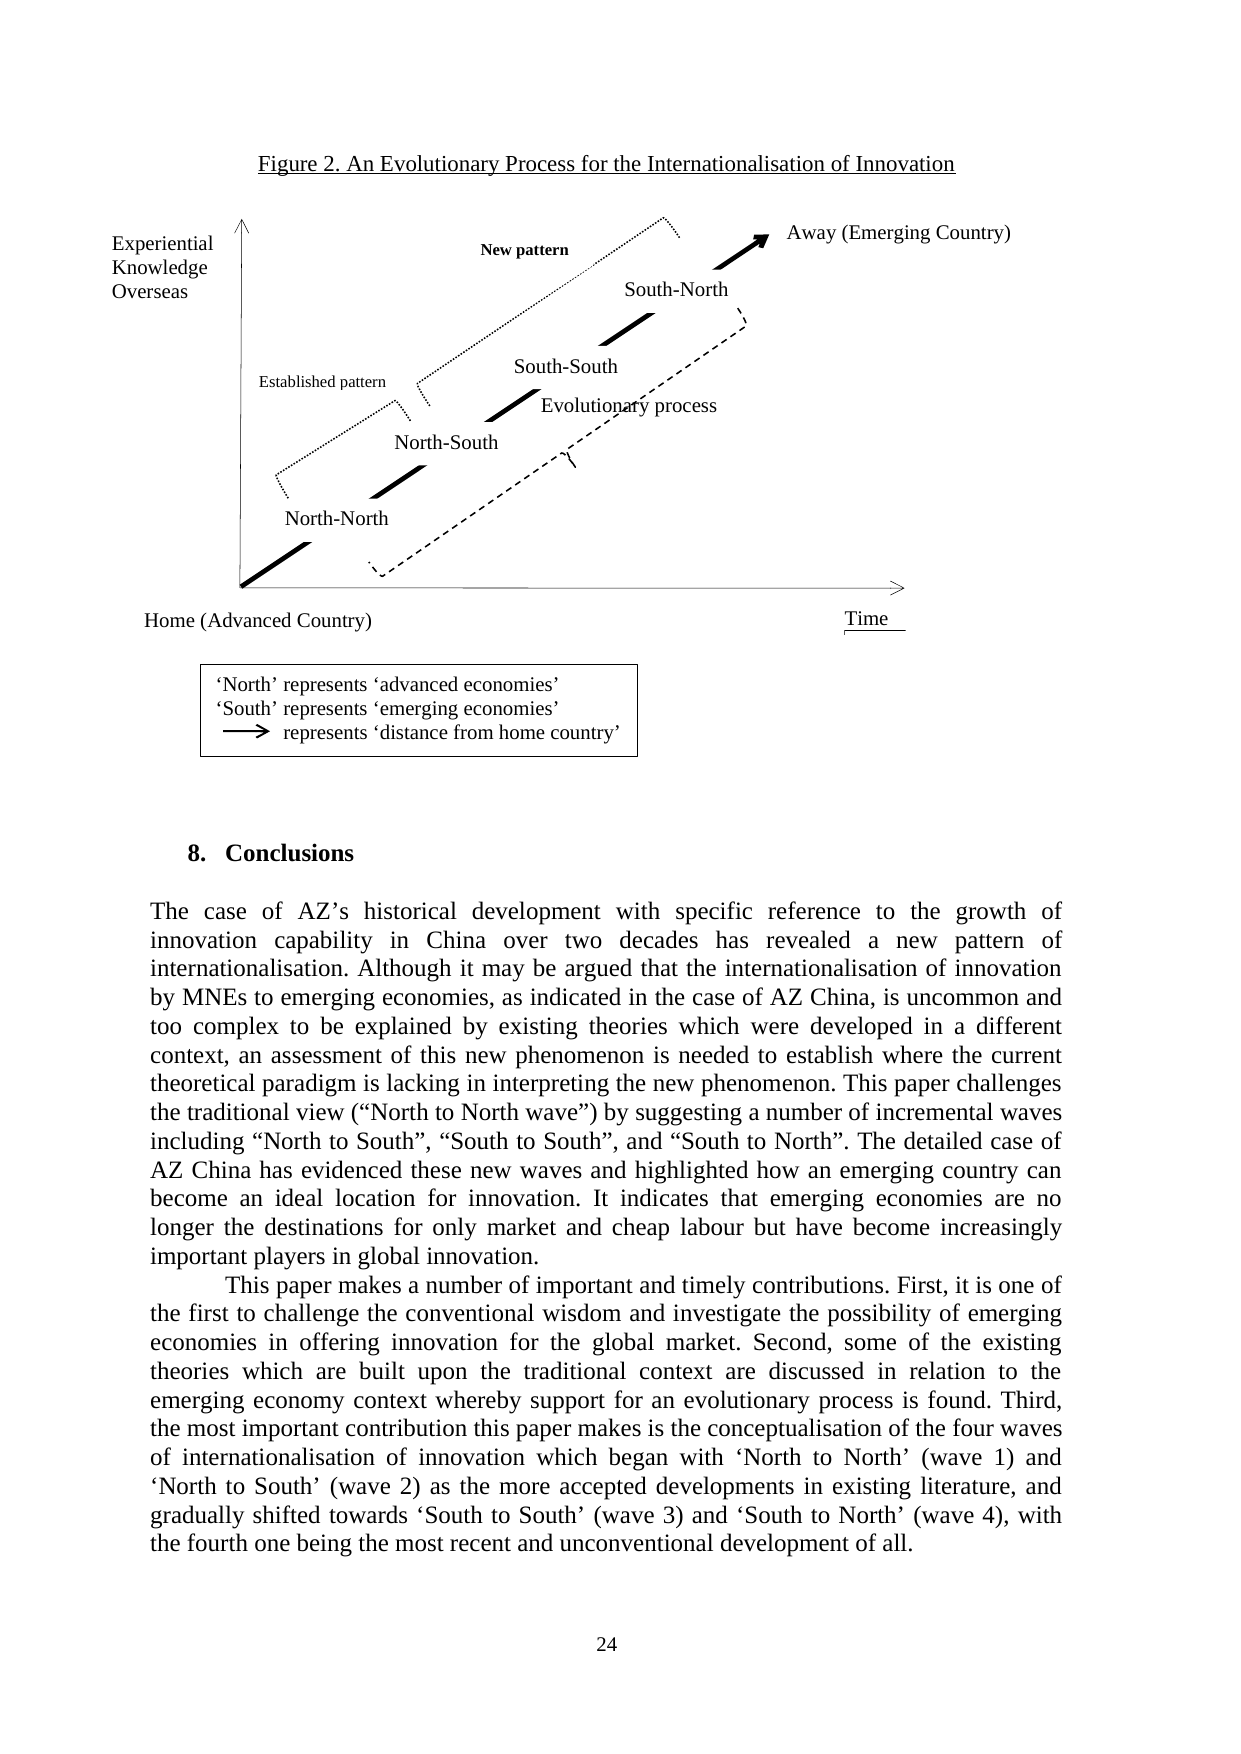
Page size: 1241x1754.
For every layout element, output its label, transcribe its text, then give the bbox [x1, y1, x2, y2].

subtitle Conclusions [187, 838, 1063, 867]
text Figure 2. An Evolutionary Process for the Internationalisation of Innovation [150, 150, 1063, 176]
text The case of AZ’s historical development with specific reference to the growth of innovation capability in China over two decades has revealed a new pattern of internationalisation. Although it may be argued that the internationalisation of innovation by MNEs to emerging economies, as indicated in the case of AZ China, is uncommon and too complex to be explained by existing theories which were developed in a different context, an assessment of this new phenomenon is needed to establish where the current theoretical paradigm is lacking in interpreting the new phenomenon. This paper challenges the traditional view (“North to North wave”) by suggesting a number of incremental waves including “North to South”, “South to South”, and “South to North”. The detailed case of AZ China has evidenced these new waves and highlighted how an emerging country can become an ideal location for innovation. It indicates that emerging economies are no longer the destinations for only market and cheap labour but have become increasingly important players in global innovation. [150, 896, 1063, 1270]
text This paper makes a number of important and timely contributions. First, it is one of the first to challenge the conventional wisdom and investigate the possibility of emerging economies in offering innovation for the global market. Second, some of the existing theories which are built upon the traditional context are discussed in relation to the emerging economy context whereby support for an evolutionary process is found. Third, the most important contribution this paper makes is the conceptualisation of the four waves of internationalisation of innovation which began with ‘North to North’ (wave 1) and ‘North to South’ (wave 2) as the more accepted developments in existing literature, and gradually shifted towards ‘South to South’ (wave 3) and ‘South to North’ (wave 4), with the fourth one being the most recent and unconventional development of all. [150, 1270, 1063, 1557]
